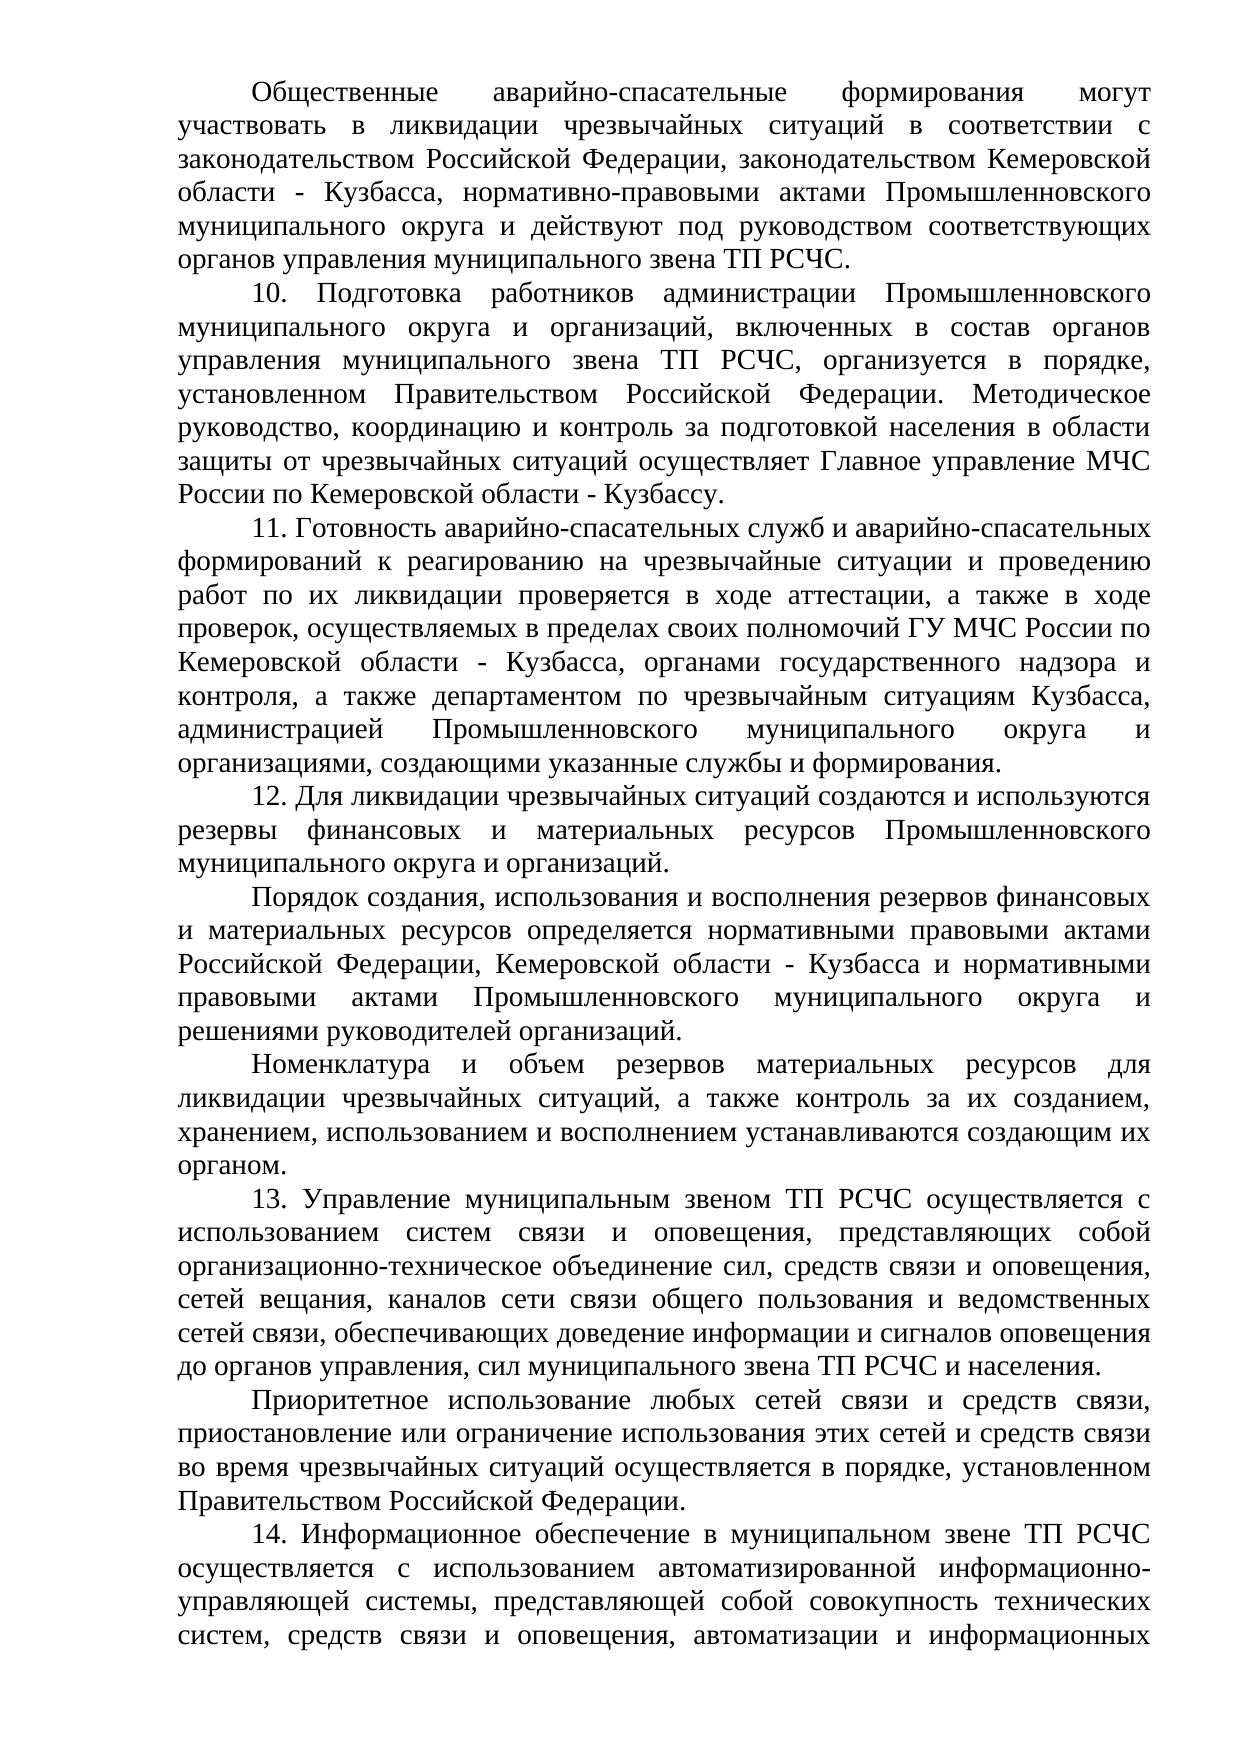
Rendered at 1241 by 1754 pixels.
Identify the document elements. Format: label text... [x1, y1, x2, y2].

text 10. Подготовка работников администрации Промышленновского муниципального округа и организаций, включенных в состав органов управления муниципального звена ТП РСЧС, организуется в порядке, установленном Правительством Российской Федерации. Методическое руководство, координацию и контроль за подготовкой населения в области защиты от чрезвычайных ситуаций осуществляет Главное управление МЧС России по Кемеровской области - Кузбассу. [177, 275, 1152, 510]
text Номенклатура и объем резервов материальных ресурсов для ликвидации чрезвычайных ситуаций, а также контроль за их созданием, хранением, использованием и восполнением устанавливаются создающим их органом. [177, 1047, 1152, 1181]
text 12. Для ликвидации чрезвычайных ситуаций создаются и используются резервы финансовых и материальных ресурсов Промышленновского муниципального округа и организаций. [177, 778, 1152, 879]
text Приоритетное использование любых сетей связи и средств связи, приостановление или ограничение использования этих сетей и средств связи во время чрезвычайных ситуаций осуществляется в порядке, установленном Правительством Российской Федерации. [177, 1382, 1152, 1516]
text Порядок создания, использования и восполнения резервов финансовых и материальных ресурсов определяется нормативными правовыми актами Российской Федерации, Кемеровской области - Кузбасса и нормативными правовыми актами Промышленновского муниципального округа и решениями руководителей организаций. [177, 879, 1152, 1047]
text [177, 1516, 1152, 1650]
text 13. Управление муниципальным звеном ТП РСЧС осуществляется с использованием систем связи и оповещения, представляющих собой организационно-техническое объединение сил, средств связи и оповещения, сетей вещания, каналов сети связи общего пользования и ведомственных сетей связи, обеспечивающих доведение информации и сигналов оповещения до органов управления, сил муниципального звена ТП РСЧС и населения. [177, 1181, 1152, 1382]
text Общественные аварийно-спасательные формирования могут участвовать в ликвидации чрезвычайных ситуаций в соответствии с законодательством Российской Федерации, законодательством Кемеровской области - Кузбасса, нормативно-правовыми актами Промышленновского муниципального округа и действуют под руководством соответствующих органов управления муниципального звена ТП РСЧС. [177, 74, 1152, 275]
text 11. Готовность аварийно-спасательных служб и аварийно-спасательных формирований к реагированию на чрезвычайные ситуации и проведению работ по их ликвидации проверяется в ходе аттестации, а также в ходе проверок, осуществляемых в пределах своих полномочий ГУ МЧС России по Кемеровской области - Кузбасса, органами государственного надзора и контроля, а также департаментом по чрезвычайным ситуациям Кузбасса, администрацией Промышленновского муниципального округа и организациями, создающими указанные службы и формирования. [177, 510, 1152, 778]
